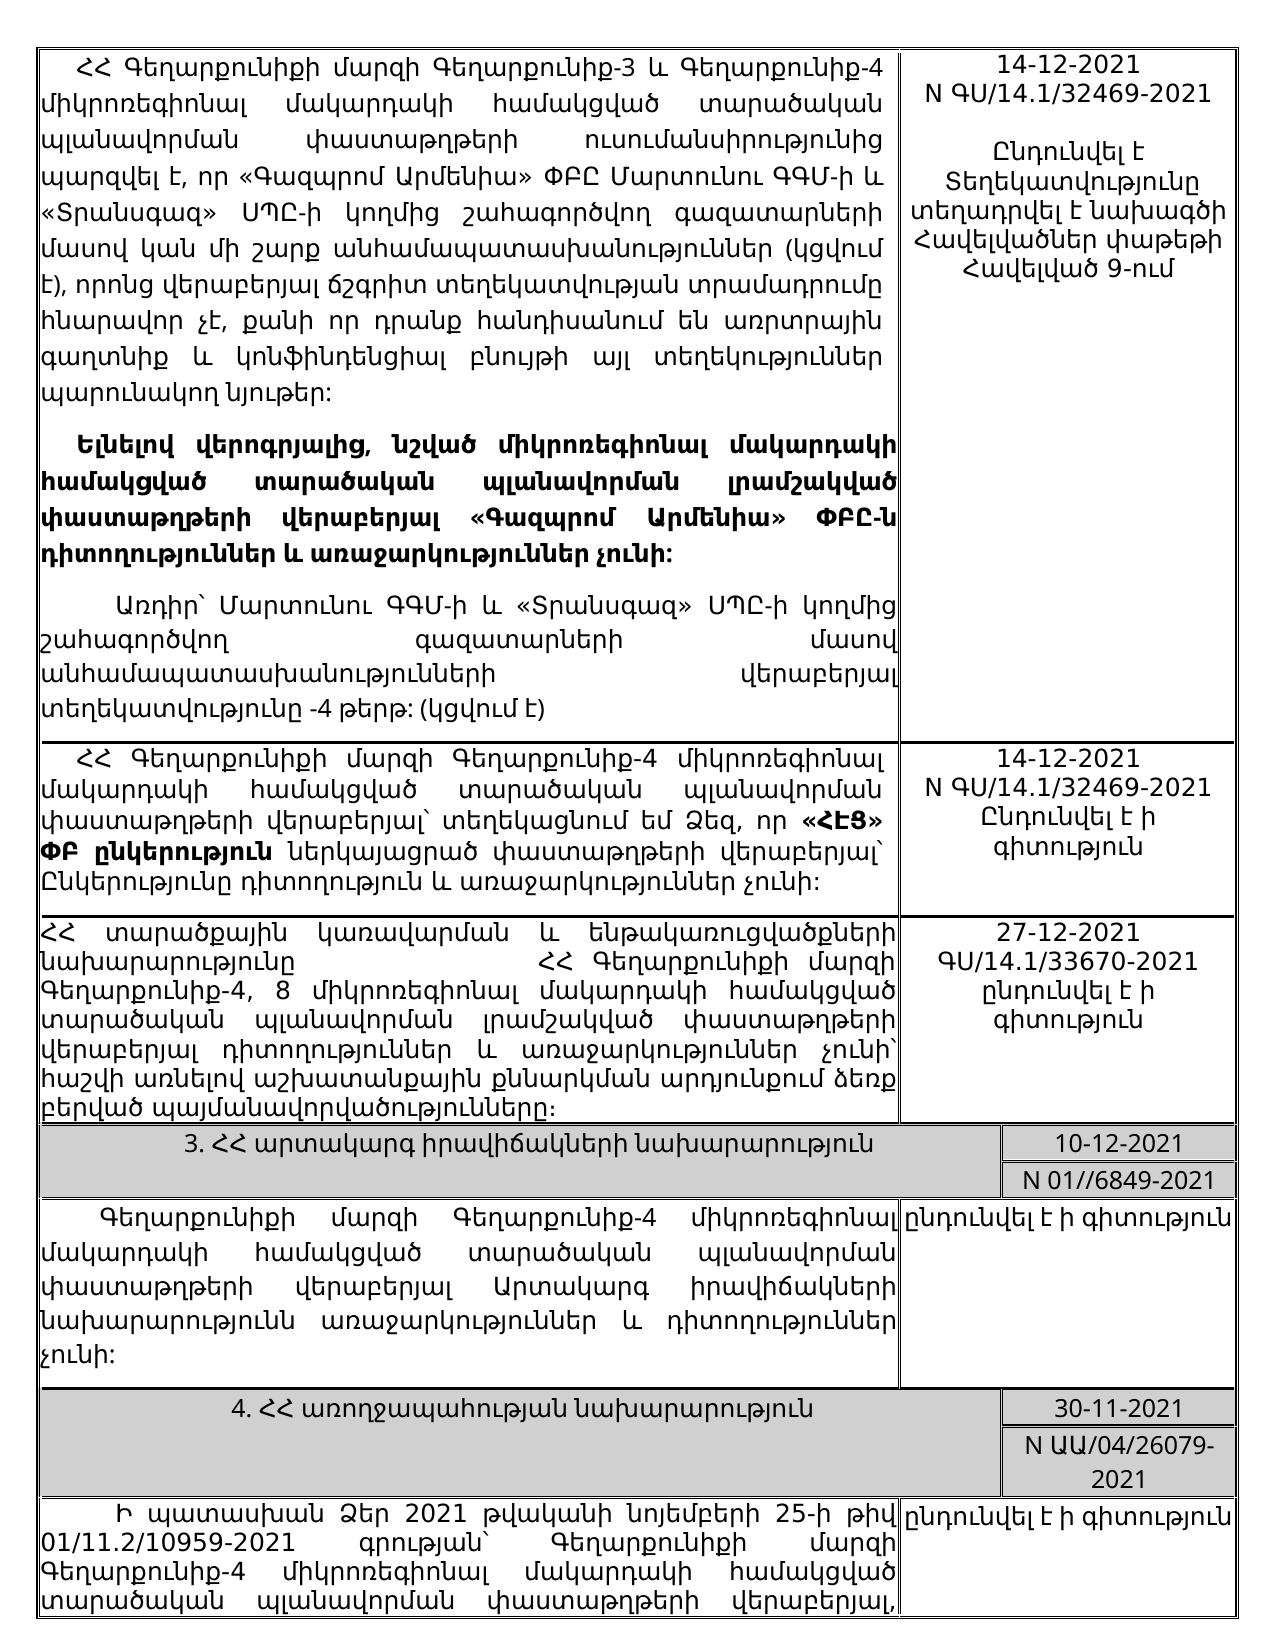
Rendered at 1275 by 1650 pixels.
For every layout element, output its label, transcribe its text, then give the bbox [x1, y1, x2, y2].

table_cell 4. ՀՀ առողջապահության նախարարություն [40, 1387, 1000, 1496]
table_cell N 01//6849-2021 [1003, 1160, 1236, 1197]
table_cell ՀՀ Գեղարքունիքի մարզի Գեղարքունիք-3 և Գեղարքունիք-4 միկրոռեգիոնալ մակարդակի համակցված տարածական պլանավորման փաստաթղթերի ուսումանսիրությունից պարզվել է, որ «Գազպրոմ Արմենիա» ՓԲԸ Մարտունու ԳԳՄ-ի և «Տրանսգազ» ՍՊԸ-ի կողմից շահագործվող գազատարների մասով կան մի շարք անհամապատասխանություններ (կցվում է), որոնց վերաբերյալ ճշգրիտ տեղեկատվության տրամադրումը հնարավոր չէ, քանի որ դրանք հանդիսանում են առրտրային գաղտնիք և կոնֆինդենցիալ բնույթի այլ տեղեկություններ պարունակող նյութեր: Ելնելով վերոգրյալից, նշված միկրոռեգիոնալ մակարդակի համակցված տարածական պլանավորման լրամշակված փաստաթղթերի վերաբերյալ «Գազպրոմ Արմենիա» ՓԲԸ-ն դիտողություններ և առաջարկություններ չունի: Առդիր՝ Մարտունու ԳԳՄ-ի և «Տրանսգազ» ՍՊԸ-ի կողմից շահագործվող գազատարների մասով անհամապատասխանությունների վերաբերյալ տեղեկատվությունը -4 թերթ: (կցվում է) [40, 50, 899, 685]
table_cell ընդունվել է ի գիտություն [900, 1197, 1237, 1387]
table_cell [38, 1496, 899, 1616]
table_cell N ԱԱ/04/26079-2021 [1003, 1424, 1236, 1496]
table_cell 14-12-2021 N ԳՍ/14.1/32469-2021 Ընդունվել է Տեղեկատվությունը տեղադրվել է նախագծի Հավելվածներ փաթեթի Հավելված 9-ում [900, 50, 1235, 741]
table_cell ՀՀ տարածքային կառավարման և ենթակառուցվածքների նախարարությունը ՀՀ Գեղարքունիքի մարզի Գեղարքունիք-4, 8 միկրոռեգիոնալ մակարդակի համակցված տարածական պլանավորման լրամշակված փաստաթղթերի վերաբերյալ դիտողություններ և առաջարկություններ չունի՝ հաշվի առնելով աշխատանքային քննարկման արդյունքում ձեռք բերված պայմանավորվածությունները։ [40, 915, 898, 1122]
table_cell 30-11-2021 [1003, 1387, 1235, 1424]
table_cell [900, 1496, 1237, 1616]
table_cell 27-12-2021 ԳՍ/14.1/33670-2021 ընդունվել է ի գիտություն [901, 915, 1235, 1122]
table_cell 10-12-2021 [1003, 1122, 1236, 1159]
table_cell 3. ՀՀ արտակարգ իրավիճակների նախարարություն [40, 1122, 1000, 1197]
table_cell 14-12-2021 N ԳՍ/14.1/32469-2021 Ընդունվել է ի գիտություն [901, 741, 1235, 915]
table_cell ՀՀ Գեղարքունիքի մարզի Գեղարքունիք-4 միկրոռեգիոնալ մակարդակի համակցված տարածական պլանավորման փաստաթղթերի վերաբերյալ՝ տեղեկացնում եմ Ձեզ, որ «ՀԷՑ» ՓԲ ընկերություն ներկայացրած փաստաթղթերի վերաբերյալ՝ Ընկերությունը դիտողություն և առաջարկություններ չունի: [40, 741, 898, 915]
table_cell Գեղարքունիքի մարզի Գեղարքունիք-4 միկրոռեգիոնալ մակարդակի համակցված տարածական պլանավորման փաստաթղթերի վերաբերյալ Արտակարգ իրավիճակների նախարարությունն առաջարկություններ և դիտողություններ չունի: [38, 1197, 899, 1387]
